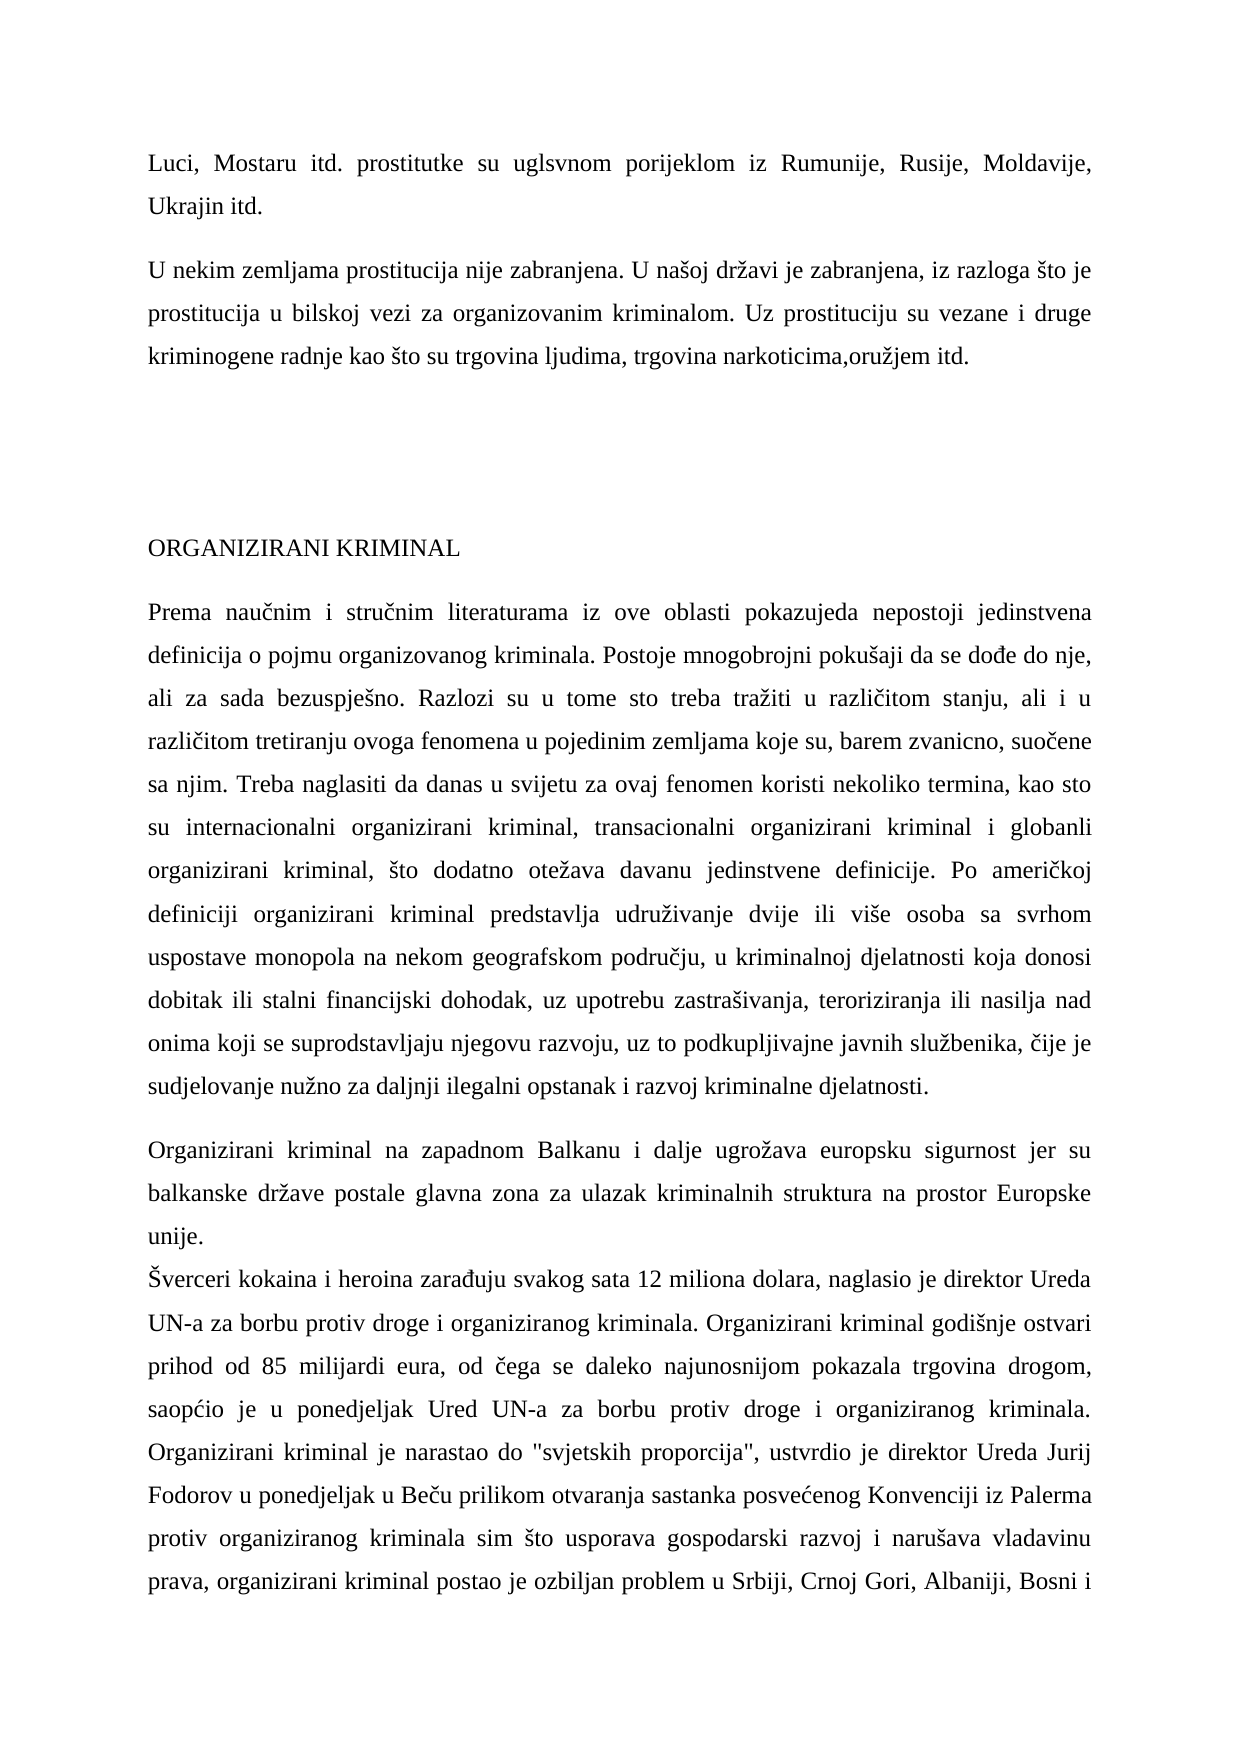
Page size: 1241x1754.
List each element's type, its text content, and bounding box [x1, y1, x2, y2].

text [148, 148, 1093, 219]
text U nekim zemljama prostitucija nije zabranjena. U našoj državi je zabranjena, iz razloga što je prostitucija u bilskoj vezi za organizovanim kriminalom. Uz prostituciju su vezane i druge kriminogene radnje kao što su trgovina ljudima, trgovina narkoticima,oružjem itd. [148, 255, 1093, 370]
text Prema naučnim i stručnim literaturama iz ove oblasti pokazujeda nepostoji jedinstvena definicija o pojmu organizovanog kriminala. Postoje mnogobrojni pokušaji da se dođe do nje, ali za sada bezuspješno. Razlozi su u tome sto treba tražiti u različitom stanju, ali i u različitom tretiranju ovoga fenomena u pojedinim zemljama koje su, barem zvanicno, suočene sa njim. Treba naglasiti da danas u svijetu za ovaj fenomen koristi nekoliko termina, kao sto su internacionalni organizirani kriminal, transacionalni organizirani kriminal i globanli organizirani kriminal, što dodatno otežava davanu jedinstvene definicije. Po američkoj definiciji organizirani kriminal predstavlja udruživanje dvije ili više osoba sa svrhom uspostave monopola na nekom geografskom području, u kriminalnoj djelatnosti koja donosi dobitak ili stalni financijski dohodak, uz upotrebu zastrašivanja, teroriziranja ili nasilja nad onima koji se suprodstavljaju njegovu razvoju, uz to podkupljivajne javnih službenika, čije je sudjelovanje nužno za daljnji ilegalni opstanak i razvoj kriminalne djelatnosti. [148, 597, 1093, 1100]
text Organizirani kriminal na zapadnom Balkanu i dalje ugrožava europsku sigurnost jer su balkanske države postale glavna zona za ulazak kriminalnih struktura na prostor Europske unije. [148, 1135, 1093, 1250]
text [148, 1264, 1093, 1595]
text ORGANIZIRANI KRIMINAL [148, 533, 1093, 562]
